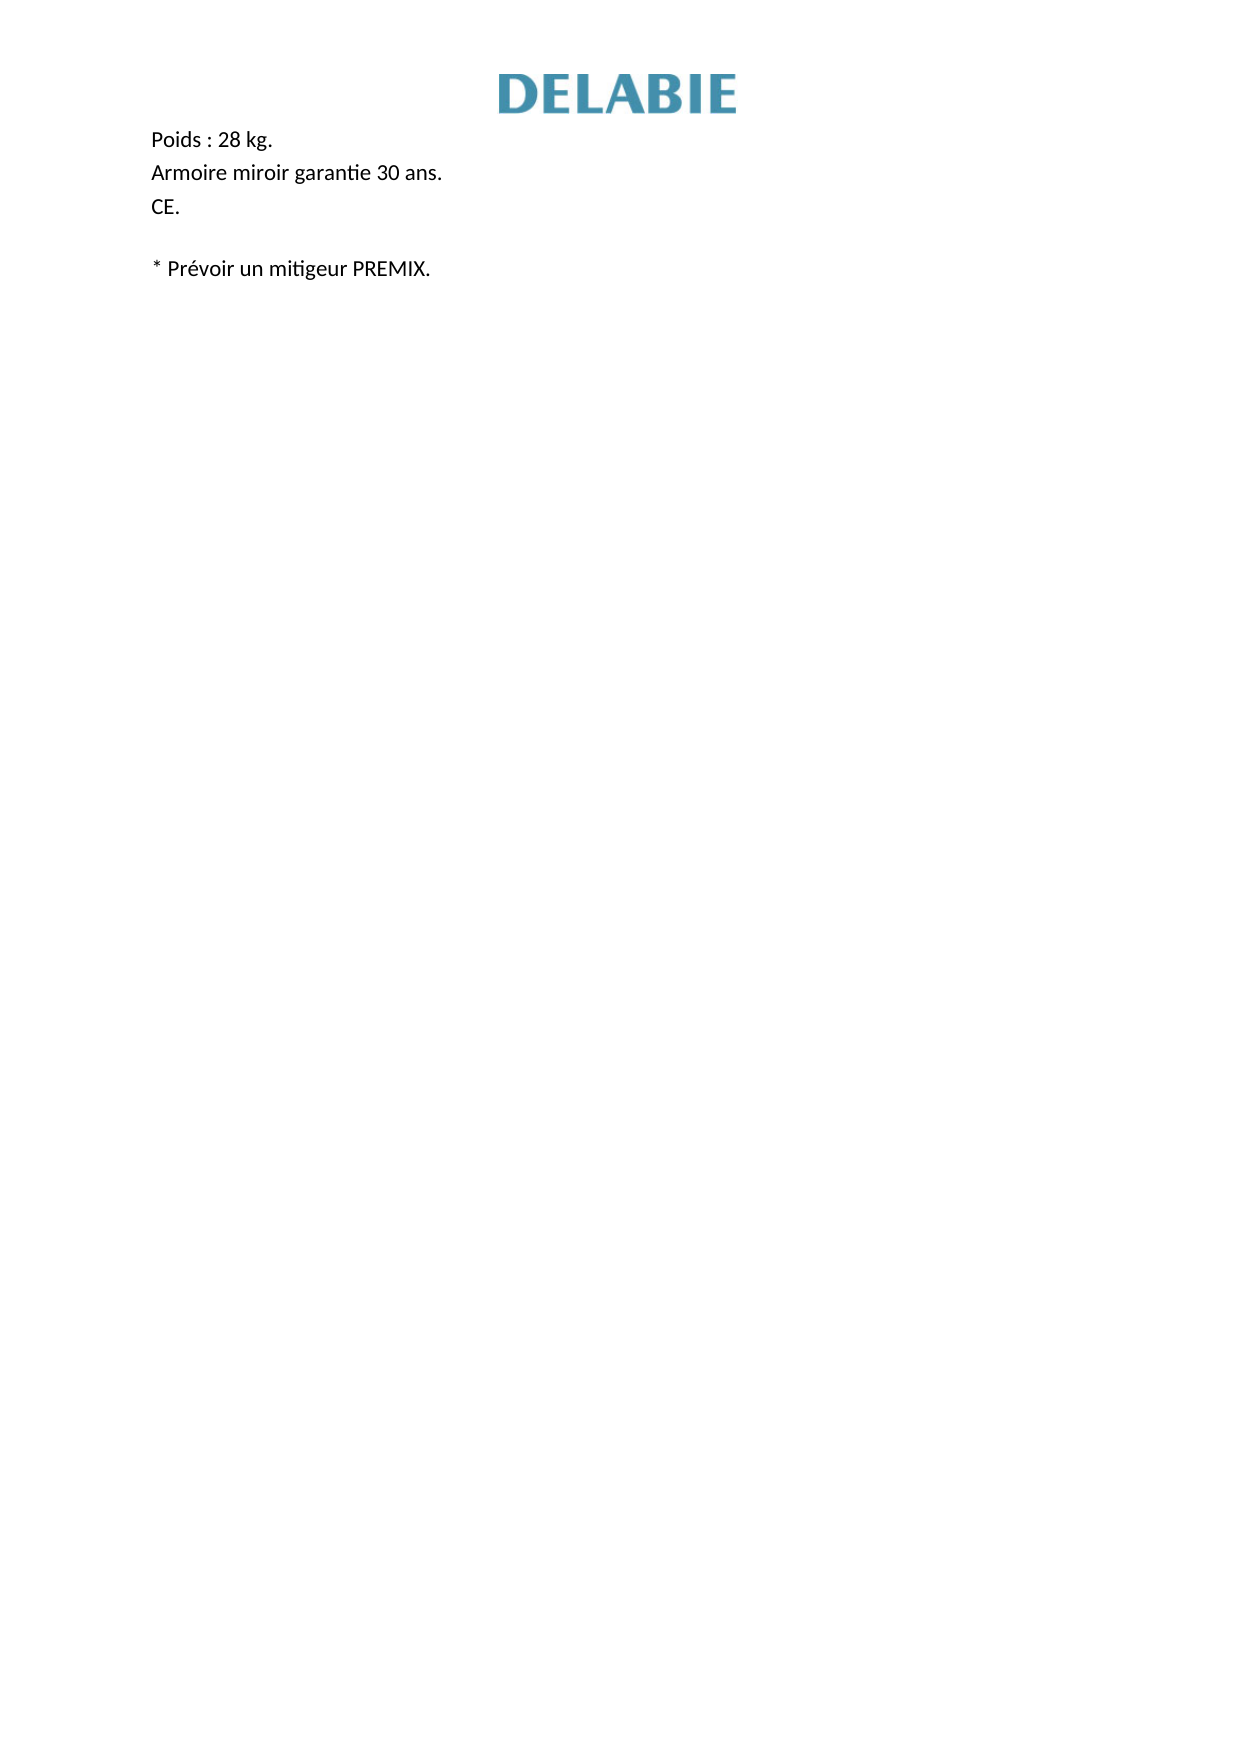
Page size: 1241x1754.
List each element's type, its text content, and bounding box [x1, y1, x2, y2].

text CE. [151, 192, 1084, 220]
text Armoire miroir garantie 30 ans. [151, 158, 1084, 187]
text Poids : 28 kg. [151, 125, 1084, 153]
text * Prévoir un mitigeur PREMIX. [151, 254, 1084, 282]
picture [497, 74, 738, 114]
